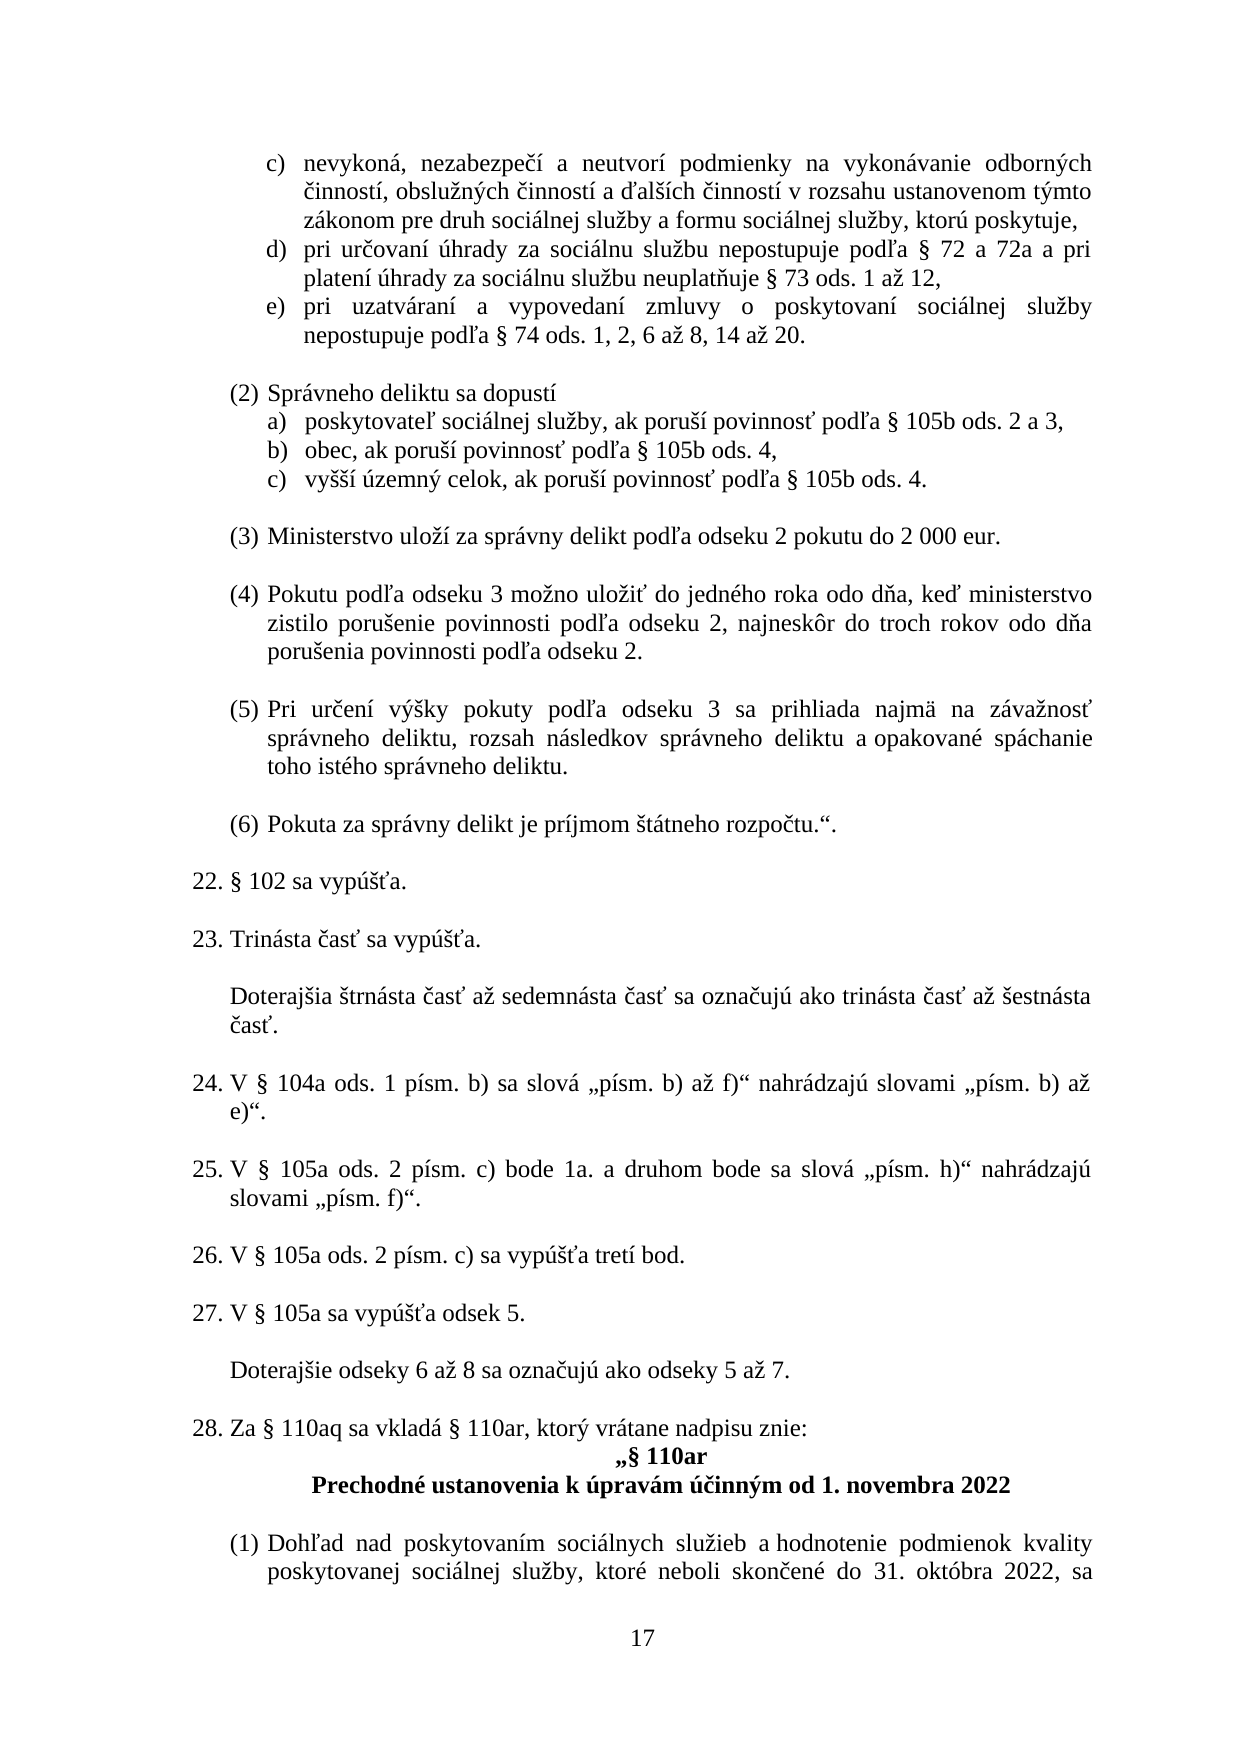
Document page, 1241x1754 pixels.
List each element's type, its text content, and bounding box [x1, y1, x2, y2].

title V § 104a ods. 1 písm. b) sa slová „písm. b) až f)“ nahrádzajú slovami „písm. b) až e)“. [192, 1068, 1093, 1125]
title Za § 110aq sa vkladá § 110ar, ktorý vrátane nadpisu znie: [192, 1413, 1093, 1441]
list Pokutu podľa odseku 3 možno uložiť do jedného roka odo dňa, keď ministerstvo zistilo porušenie povinnosti podľa odseku 2, najneskôr do troch rokov odo dňa porušenia povinnosti podľa odseku 2. [229, 579, 1093, 665]
list nevykoná, nezabezpečí a neutvorí podmienky na vykonávanie odborných činností, obslužných činností a ďalších činností v rozsahu ustanovenom týmto zákonom pre druh sociálnej služby a formu sociálnej služby, ktorú poskytuje, [266, 148, 1093, 234]
title V § 105a ods. 2 písm. c) bode 1a. a druhom bode sa slová „písm. h)“ nahrádzajú slovami „písm. f)“. [192, 1154, 1093, 1211]
title Trinásta časť sa vypúšťa. [192, 924, 1093, 953]
list Pri určení výšky pokuty podľa odseku 3 sa prihliada najmä na závažnosť správneho deliktu, rozsah následkov správneho deliktu a opakované spáchanie toho istého správneho deliktu. [229, 694, 1093, 780]
title § 102 sa vypúšťa. [192, 866, 1093, 895]
title Doterajšie odseky 6 až 8 sa označujú ako odseky 5 až 7. [229, 1355, 1093, 1384]
list Pokuta za správny delikt je príjmom štátneho rozpočtu.“. [229, 809, 1093, 838]
list obec, ak poruší povinnosť podľa § 105b ods. 4, [267, 435, 1093, 464]
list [229, 1528, 1093, 1585]
list Ministerstvo uloží za správny delikt podľa odseku 2 pokutu do 2 000 eur. [229, 521, 1093, 550]
title V § 105a ods. 2 písm. c) sa vypúšťa tretí bod. [192, 1240, 1093, 1269]
title V § 105a sa vypúšťa odsek 5. [192, 1298, 1093, 1326]
list pri určovaní úhrady za sociálnu službu nepostupuje podľa § 72 a 72a a pri platení úhrady za sociálnu službu neuplatňuje § 73 ods. 1 až 12, [266, 234, 1093, 291]
title Doterajšia štrnásta časť až sedemnásta časť sa označujú ako trinásta časť až šestnásta časť. [229, 981, 1093, 1039]
list poskytovateľ sociálnej služby, ak poruší povinnosť podľa § 105b ods. 2 a 3, [267, 406, 1093, 435]
list vyšší územný celok, ak poruší povinnosť podľa § 105b ods. 4. [267, 464, 1093, 493]
list pri uzatváraní a vypovedaní zmluvy o poskytovaní sociálnej služby nepostupuje podľa § 74 ods. 1, 2, 6 až 8, 14 až 20. [266, 291, 1093, 349]
list Správneho deliktu sa dopustí [229, 378, 1093, 406]
title „§ 110ar [229, 1441, 1093, 1470]
title Prechodné ustanovenia k úpravám účinným od 1. novembra 2022 [229, 1470, 1093, 1499]
